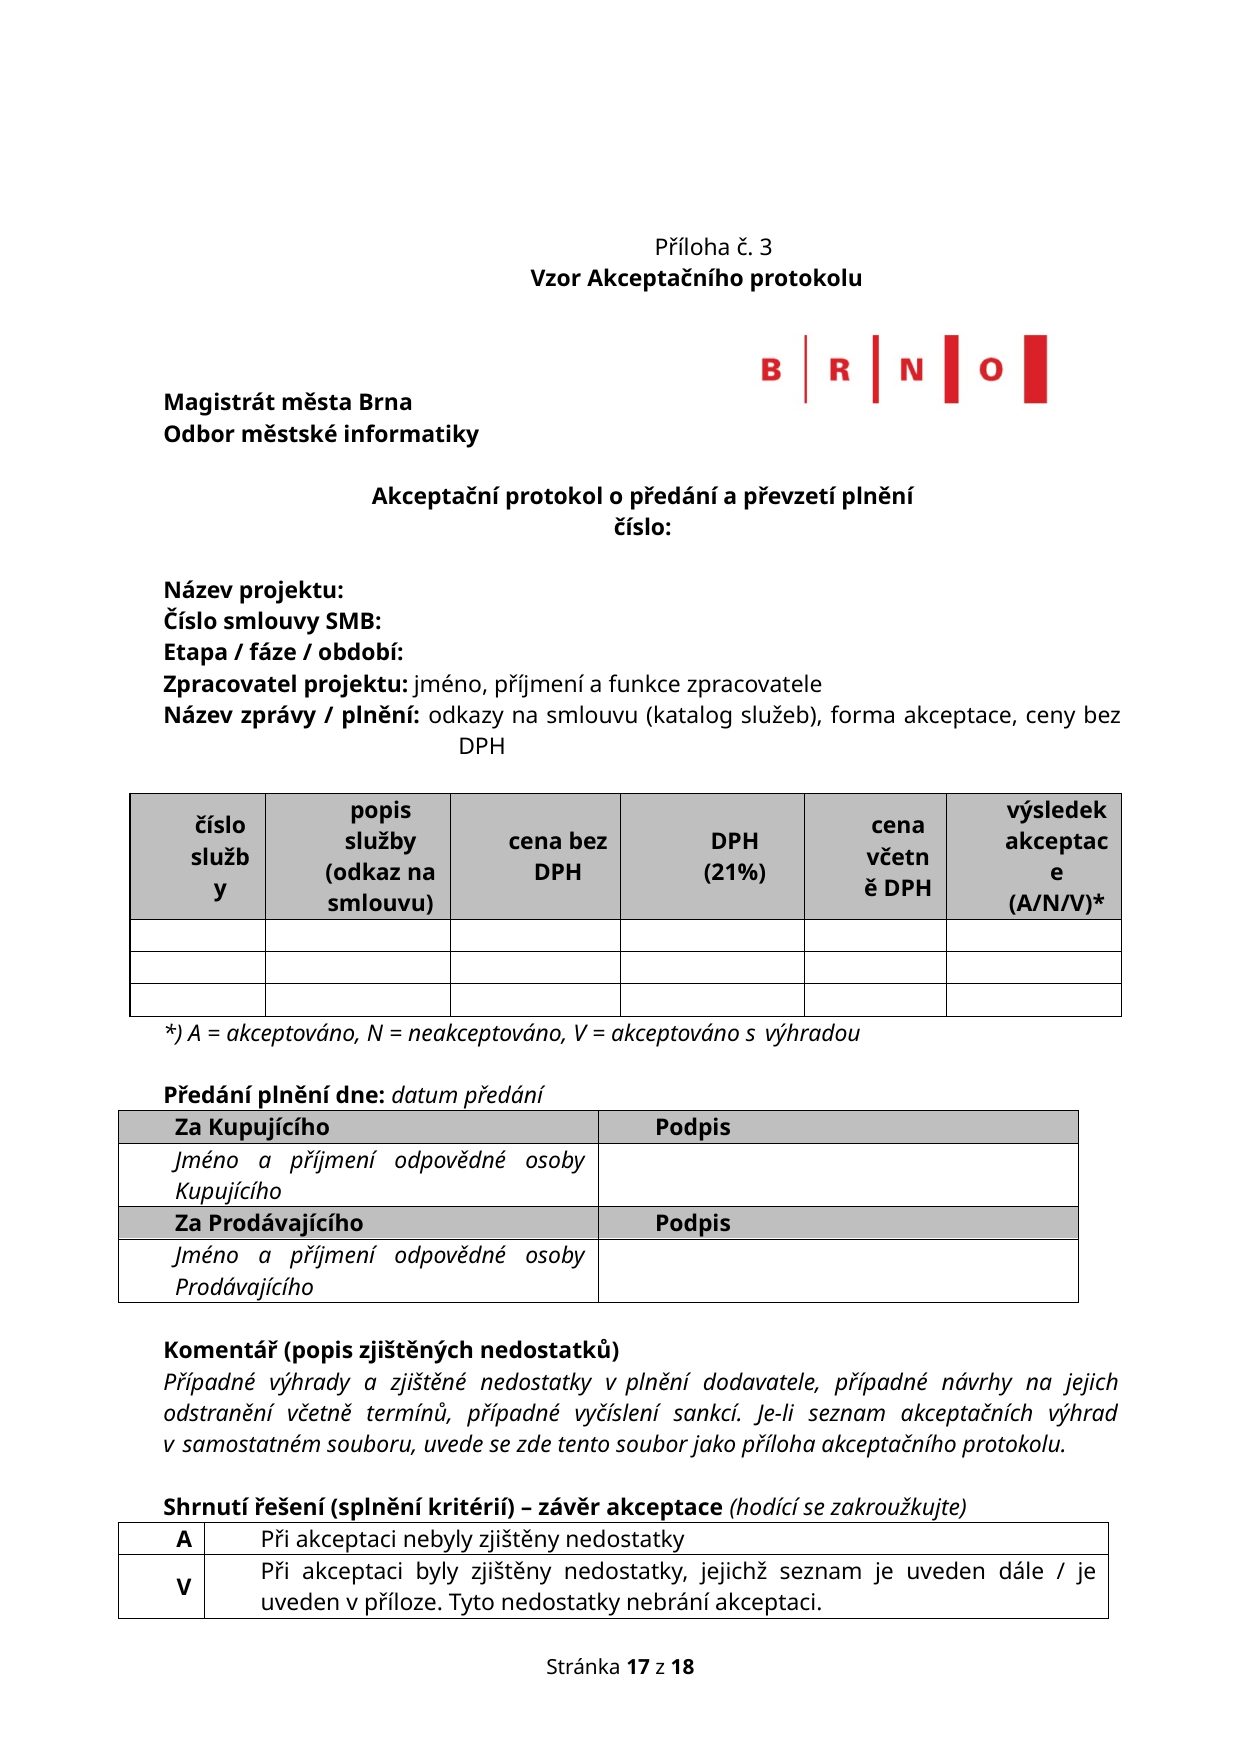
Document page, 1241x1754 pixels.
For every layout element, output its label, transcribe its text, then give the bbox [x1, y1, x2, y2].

table_cell [451, 984, 620, 1016]
table_header DPH (21%) [621, 794, 804, 919]
text *) A = akceptováno, N = neakceptováno, V = akceptováno s výhradou [163, 1017, 1122, 1048]
table_cell [131, 920, 265, 951]
text Název zprávy / plnění: odkazy na smlouvu (katalog služeb), forma akceptace, ceny bez DPH [163, 699, 1122, 761]
table_cell [451, 920, 620, 951]
table_cell [131, 984, 265, 1016]
table_header Při akceptaci nebyly zjištěny nedostatky [205, 1523, 1108, 1554]
table_cell [947, 984, 1121, 1016]
table_cell [805, 952, 946, 983]
table_cell Jméno a příjmení odpovědné osoby Prodávajícího [119, 1240, 598, 1302]
text Magistrát města Brna [163, 386, 1122, 418]
table_cell [451, 952, 620, 983]
table_cell [131, 952, 265, 983]
text Případné výhrady a zjištěné nedostatky v plnění dodavatele, případné návrhy na jejich odstranění včetně termínů, případné vyčíslení sankcí. Je-li seznam akceptačních výhrad v samostatném souboru, uvede se zde tento soubor jako příloha akceptačního protokolu. [163, 1366, 1122, 1459]
table_cell [805, 920, 946, 951]
table_header A [119, 1523, 204, 1554]
table_cell [266, 984, 450, 1016]
text Číslo smlouvy SMB: [163, 605, 1122, 636]
picture [718, 321, 1086, 386]
text Název projektu: [163, 574, 1122, 605]
table_cell [266, 920, 450, 951]
table_cell [621, 984, 804, 1016]
text Odbor městské informatiky [163, 418, 1122, 449]
table_cell Za Prodávajícího [119, 1207, 598, 1238]
table_cell [266, 952, 450, 983]
text Akceptační protokol o předání a převzetí plnění [163, 480, 1122, 511]
table_header cena včetně DPH [805, 794, 946, 919]
table_header cena bez DPH [451, 794, 620, 919]
table_header popis služby (odkaz na smlouvu) [266, 794, 450, 919]
table_cell [805, 984, 946, 1016]
text Etapa / fáze / období: [163, 636, 1122, 668]
text Komentář (popis zjištěných nedostatků) [163, 1334, 1122, 1366]
text Předání plnění dne: datum předání [163, 1079, 1122, 1110]
table_cell Podpis [599, 1207, 1078, 1238]
table_cell [947, 952, 1121, 983]
text Shrnutí řešení (splnění kritérií) – závěr akceptace (hodící se zakroužkujte) [163, 1491, 1122, 1522]
text Příloha č. 3 Vzor Akceptačního protokolu [271, 230, 1122, 293]
table_cell [947, 920, 1121, 951]
table_cell [599, 1240, 1078, 1302]
table_cell Jméno a příjmení odpovědné osoby Kupujícího [119, 1144, 598, 1206]
table_header výsledek akceptace (A/N/V)* [947, 794, 1121, 919]
table_cell [621, 920, 804, 951]
table_cell Při akceptaci byly zjištěny nedostatky, jejichž seznam je uveden dále / je uveden v příloze. Tyto nedostatky nebrání akceptaci. [205, 1555, 1108, 1618]
text Zpracovatel projektu: jméno, příjmení a funkce zpracovatele [163, 668, 1122, 699]
text číslo: [163, 511, 1122, 543]
table_header Podpis [599, 1111, 1078, 1143]
table_cell [621, 952, 804, 983]
table_cell [599, 1144, 1078, 1206]
table_header číslo služby [131, 794, 265, 919]
table_header Za Kupujícího [119, 1111, 598, 1143]
table_cell V [119, 1555, 204, 1618]
